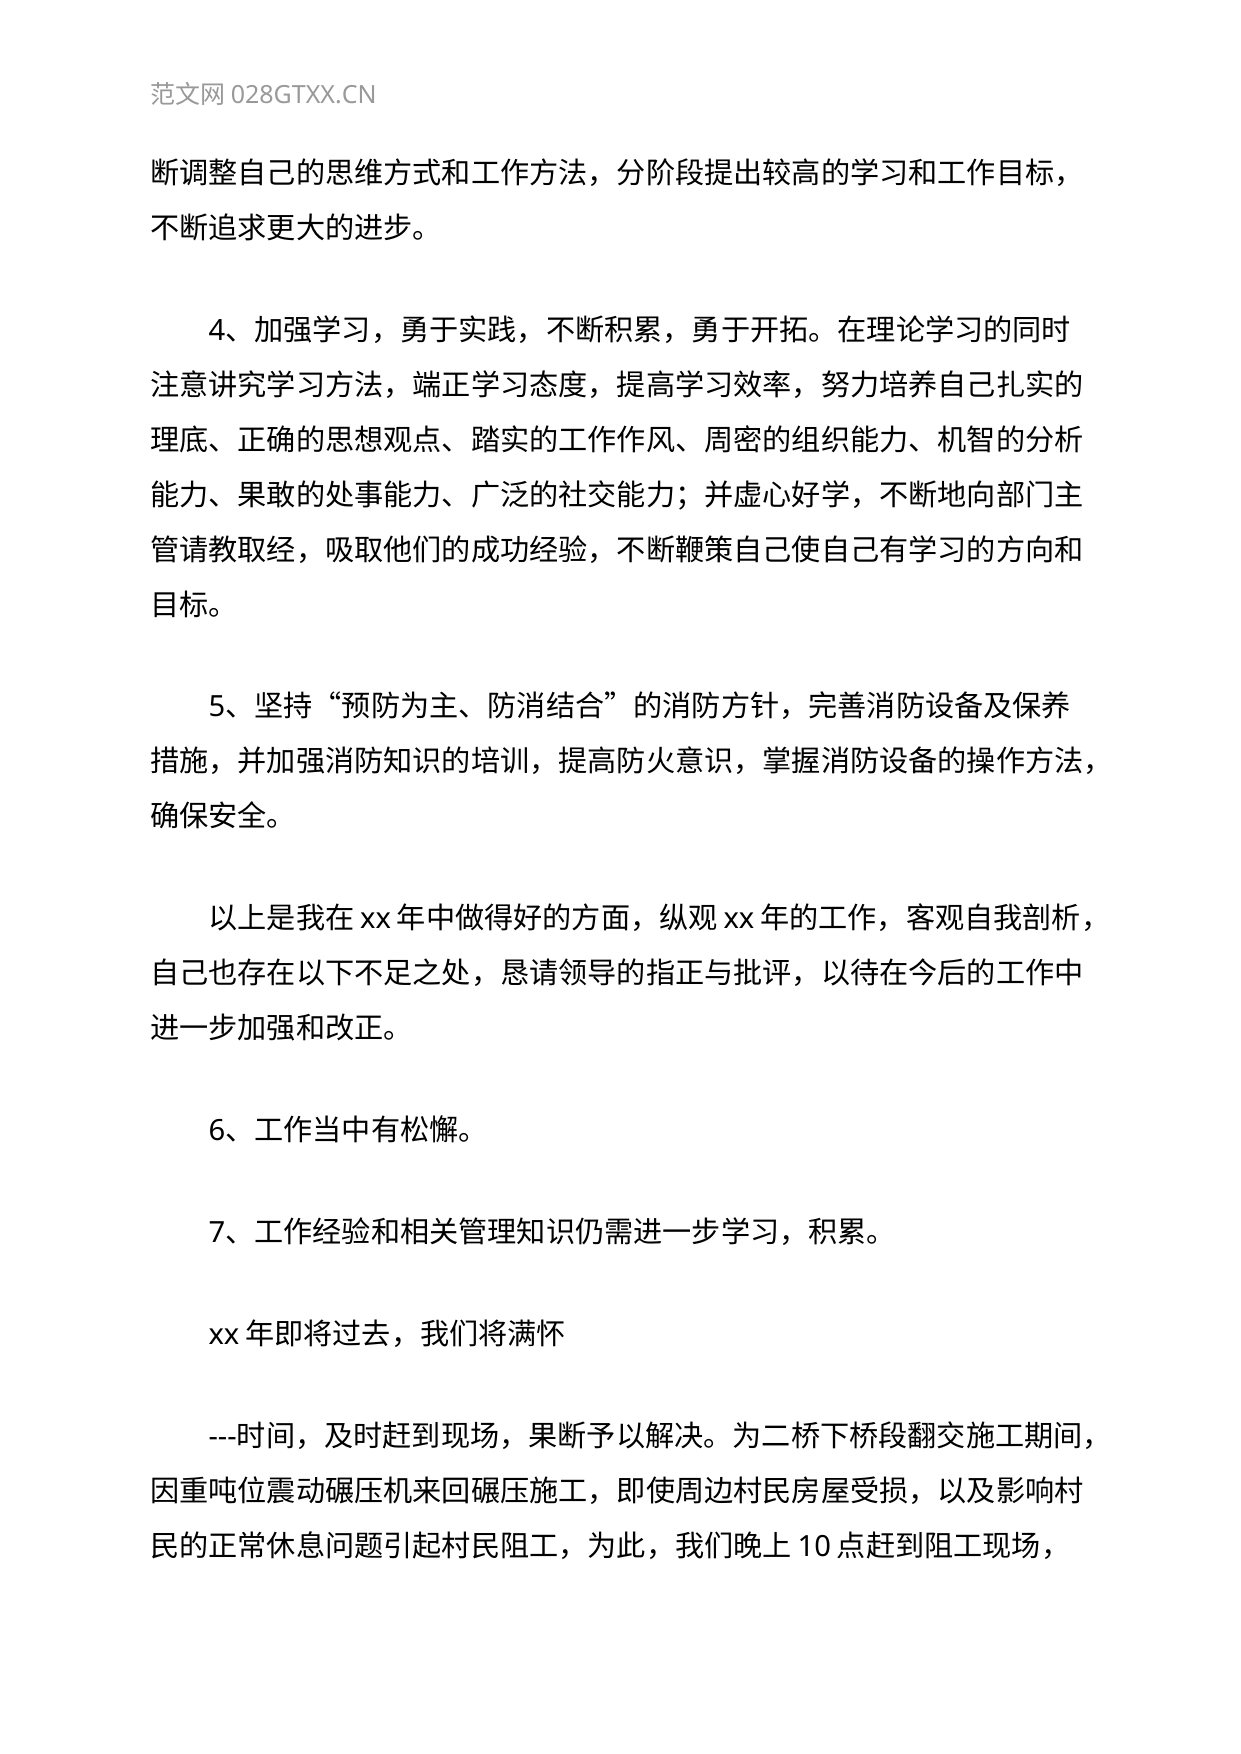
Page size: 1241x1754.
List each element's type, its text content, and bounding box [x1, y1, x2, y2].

text 5、坚持“预防为主、防消结合”的消防方针，完善消防设备及保养措施，并加强消防知识的培训，提高防火意识，掌握消防设备的操作方法，确保安全。 [150, 683, 1090, 835]
text 以上是我在xx年中做得好的方面，纵观xx年的工作，客观自我剖析，自己也存在以下不足之处，恳请领导的指正与批评，以待在今后的工作中进一步加强和改正。 [150, 895, 1090, 1047]
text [150, 1412, 1090, 1564]
text xx年即将过去，我们将满怀 [150, 1310, 1090, 1353]
text 7、工作经验和相关管理知识仍需进一步学习，积累。 [150, 1208, 1090, 1251]
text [150, 150, 1090, 247]
text 6、工作当中有松懈。 [150, 1106, 1090, 1149]
text 4、加强学习，勇于实践，不断积累，勇于开拓。在理论学习的同时注意讲究学习方法，端正学习态度，提高学习效率，努力培养自己扎实的理底、正确的思想观点、踏实的工作作风、周密的组织能力、机智的分析能力、果敢的处事能力、广泛的社交能力；并虚心好学，不断地向部门主管请教取经，吸取他们的成功经验，不断鞭策自己使自己有学习的方向和目标。 [150, 307, 1090, 623]
